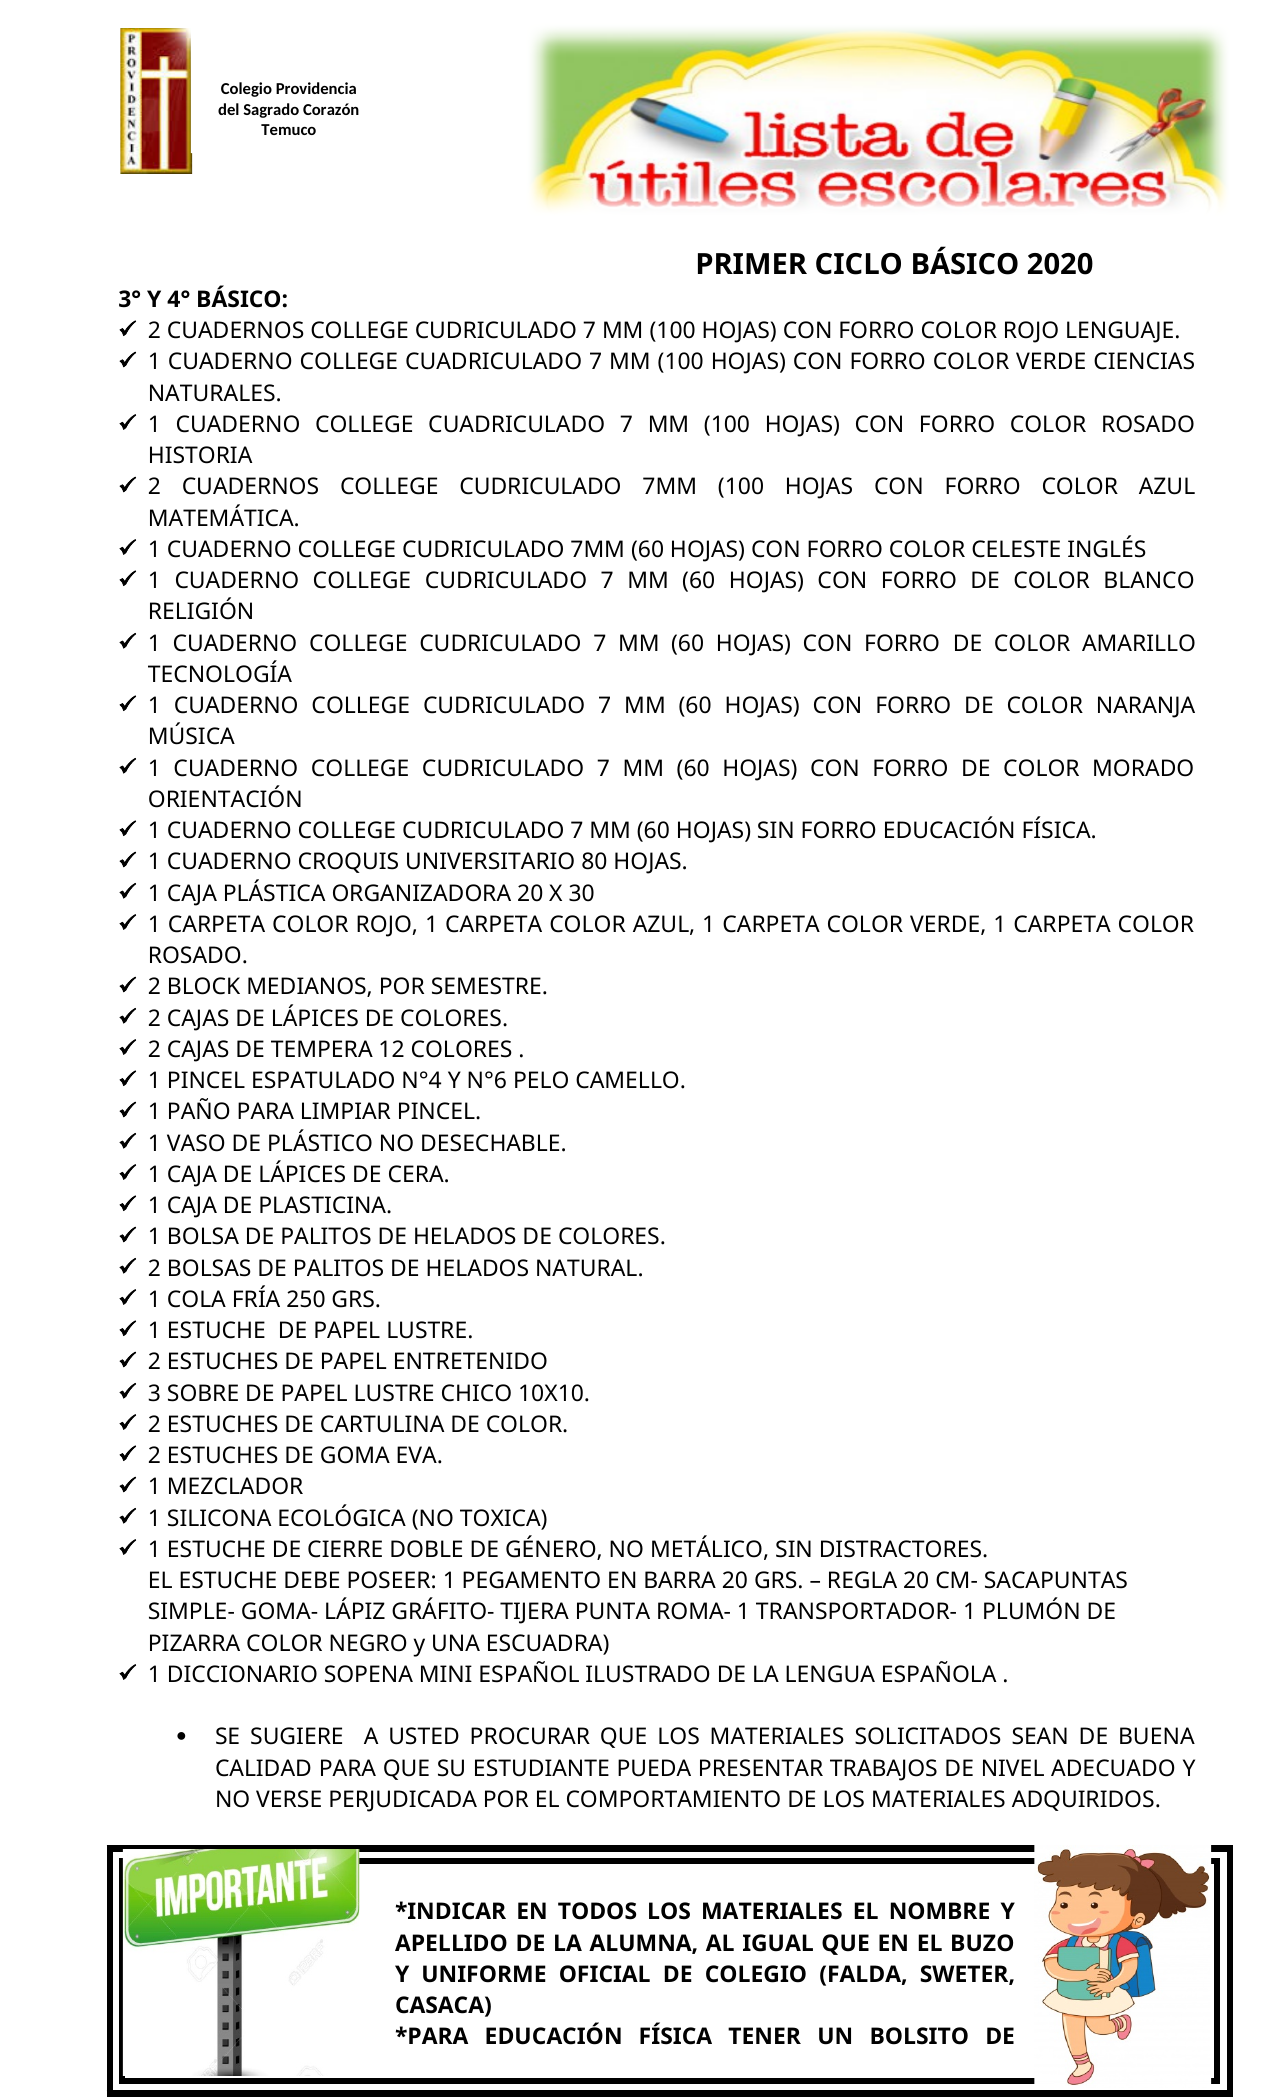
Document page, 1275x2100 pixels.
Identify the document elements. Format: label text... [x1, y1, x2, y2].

picture [555, 52, 1202, 188]
picture [121, 1849, 364, 2078]
list 2 BLOCK MEDIANOS, POR SEMESTRE. [118, 970, 1196, 1002]
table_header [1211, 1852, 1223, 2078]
list 1 PINCEL ESPATULADO N°4 Y N°6 PELO CAMELLO. [118, 1064, 1196, 1095]
list 1 CUADERNO COLLEGE CUADRICULADO 7 MM (100 HOJAS) CON FORRO COLOR VERDE CIENCIAS NATURALES. [118, 345, 1196, 408]
list 1 ESTUCHE DE CIERRE DOBLE DE GÉNERO, NO METÁLICO, SIN DISTRACTORES. [118, 1533, 1196, 1564]
list 1 VASO DE PLÁSTICO NO DESECHABLE. [118, 1127, 1196, 1158]
list 1 CUADERNO COLLEGE CUDRICULADO 7MM (60 HOJAS) CON FORRO COLOR CELESTE INGLÉS [118, 533, 1196, 564]
list 1 CUADERNO COLLEGE CUDRICULADO 7 MM (60 HOJAS) SIN FORRO EDUCACIÓN FÍSICA. [118, 814, 1196, 845]
list 1 CUADERNO COLLEGE CUADRICULADO 7 MM (100 HOJAS) CON FORRO COLOR ROSADO HISTORIA [118, 408, 1196, 470]
list 1 SILICONA ECOLÓGICA (NO TOXICA) [118, 1502, 1196, 1533]
list 1 MEZCLADOR [118, 1470, 1196, 1502]
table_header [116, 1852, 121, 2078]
list SE SUGIERE A USTED PROCURAR QUE LOS MATERIALES SOLICITADOS SEAN DE BUENA CALIDAD PARA QUE SU ESTUDIANTE PUEDA PRESENTAR TRABAJOS DE NIVEL ADECUADO Y NO VERSE PERJUDICADA POR EL COMPORTAMIENTO DE LOS MATERIALES ADQUIRIDOS. [177, 1720, 1196, 1814]
list 2 BOLSAS DE PALITOS DE HELADOS NATURAL. [118, 1252, 1196, 1283]
list 1 BOLSA DE PALITOS DE HELADOS DE COLORES. [118, 1220, 1196, 1252]
list 1 CUADERNO COLLEGE CUDRICULADO 7 MM (60 HOJAS) CON FORRO DE COLOR MORADO ORIENTACIÓN [118, 752, 1196, 814]
text 3° Y 4° BÁSICO: [118, 283, 1196, 314]
picture [1032, 1845, 1211, 2086]
list 2 CUADERNOS COLLEGE CUDRICULADO 7 MM (100 HOJAS) CON FORRO COLOR ROJO LENGUAJE. [118, 314, 1196, 345]
list 2 CAJAS DE LÁPICES DE COLORES. [118, 1002, 1196, 1033]
list 3 SOBRE DE PAPEL LUSTRE CHICO 10X10. [118, 1377, 1196, 1408]
list 1 CUADERNO CROQUIS UNIVERSITARIO 80 HOJAS. [118, 845, 1196, 877]
text PRIMER CICLO BÁSICO 2020 [177, 243, 1196, 283]
list 1 DICCIONARIO SOPENA MINI ESPAÑOL ILUSTRADO DE LA LENGUA ESPAÑOLA . [118, 1658, 1196, 1689]
list 1 ESTUCHE DE PAPEL LUSTRE. [118, 1314, 1196, 1345]
list 1 COLA FRÍA 250 GRS. [118, 1283, 1196, 1314]
list 2 ESTUCHES DE GOMA EVA. [118, 1439, 1196, 1470]
list 2 CAJAS DE TEMPERA 12 COLORES . [118, 1033, 1196, 1064]
list 1 CARPETA COLOR ROJO, 1 CARPETA COLOR AZUL, 1 CARPETA COLOR VERDE, 1 CARPETA COLOR ROSADO. [118, 908, 1196, 970]
list 1 CUADERNO COLLEGE CUDRICULADO 7 MM (60 HOJAS) CON FORRO DE COLOR NARANJA MÚSICA [118, 689, 1196, 752]
picture [120, 28, 193, 174]
list 1 CAJA PLÁSTICA ORGANIZADORA 20 X 30 [118, 877, 1196, 908]
list 1 CUADERNO COLLEGE CUDRICULADO 7 MM (60 HOJAS) CON FORRO DE COLOR AMARILLO TECNOLOGÍA [118, 627, 1196, 689]
list 1 CAJA DE PLASTICINA. [118, 1189, 1196, 1220]
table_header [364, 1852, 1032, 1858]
list 2 ESTUCHES DE PAPEL ENTRETENIDO [118, 1345, 1196, 1377]
list 1 CUADERNO COLLEGE CUDRICULADO 7 MM (60 HOJAS) CON FORRO DE COLOR BLANCO RELIGIÓN [118, 564, 1196, 627]
list 2 ESTUCHES DE CARTULINA DE COLOR. [118, 1408, 1196, 1439]
list 2 CUADERNOS COLLEGE CUDRICULADO 7MM (100 HOJAS CON FORRO COLOR AZUL MATEMÁTICA. [118, 470, 1196, 533]
list 1 CAJA DE LÁPICES DE CERA. [118, 1158, 1196, 1189]
list EL ESTUCHE DEBE POSEER: 1 PEGAMENTO EN BARRA 20 GRS. – REGLA 20 CM- SACAPUNTAS SIMPLE- GOMA- LÁPIZ GRÁFITO- TIJERA PUNTA ROMA- 1 TRANSPORTADOR- 1 PLUMÓN DE PIZARRA COLOR NEGRO y UNA ESCUADRA) [148, 1564, 1196, 1658]
list 1 PAÑO PARA LIMPIAR PINCEL. [118, 1095, 1196, 1127]
